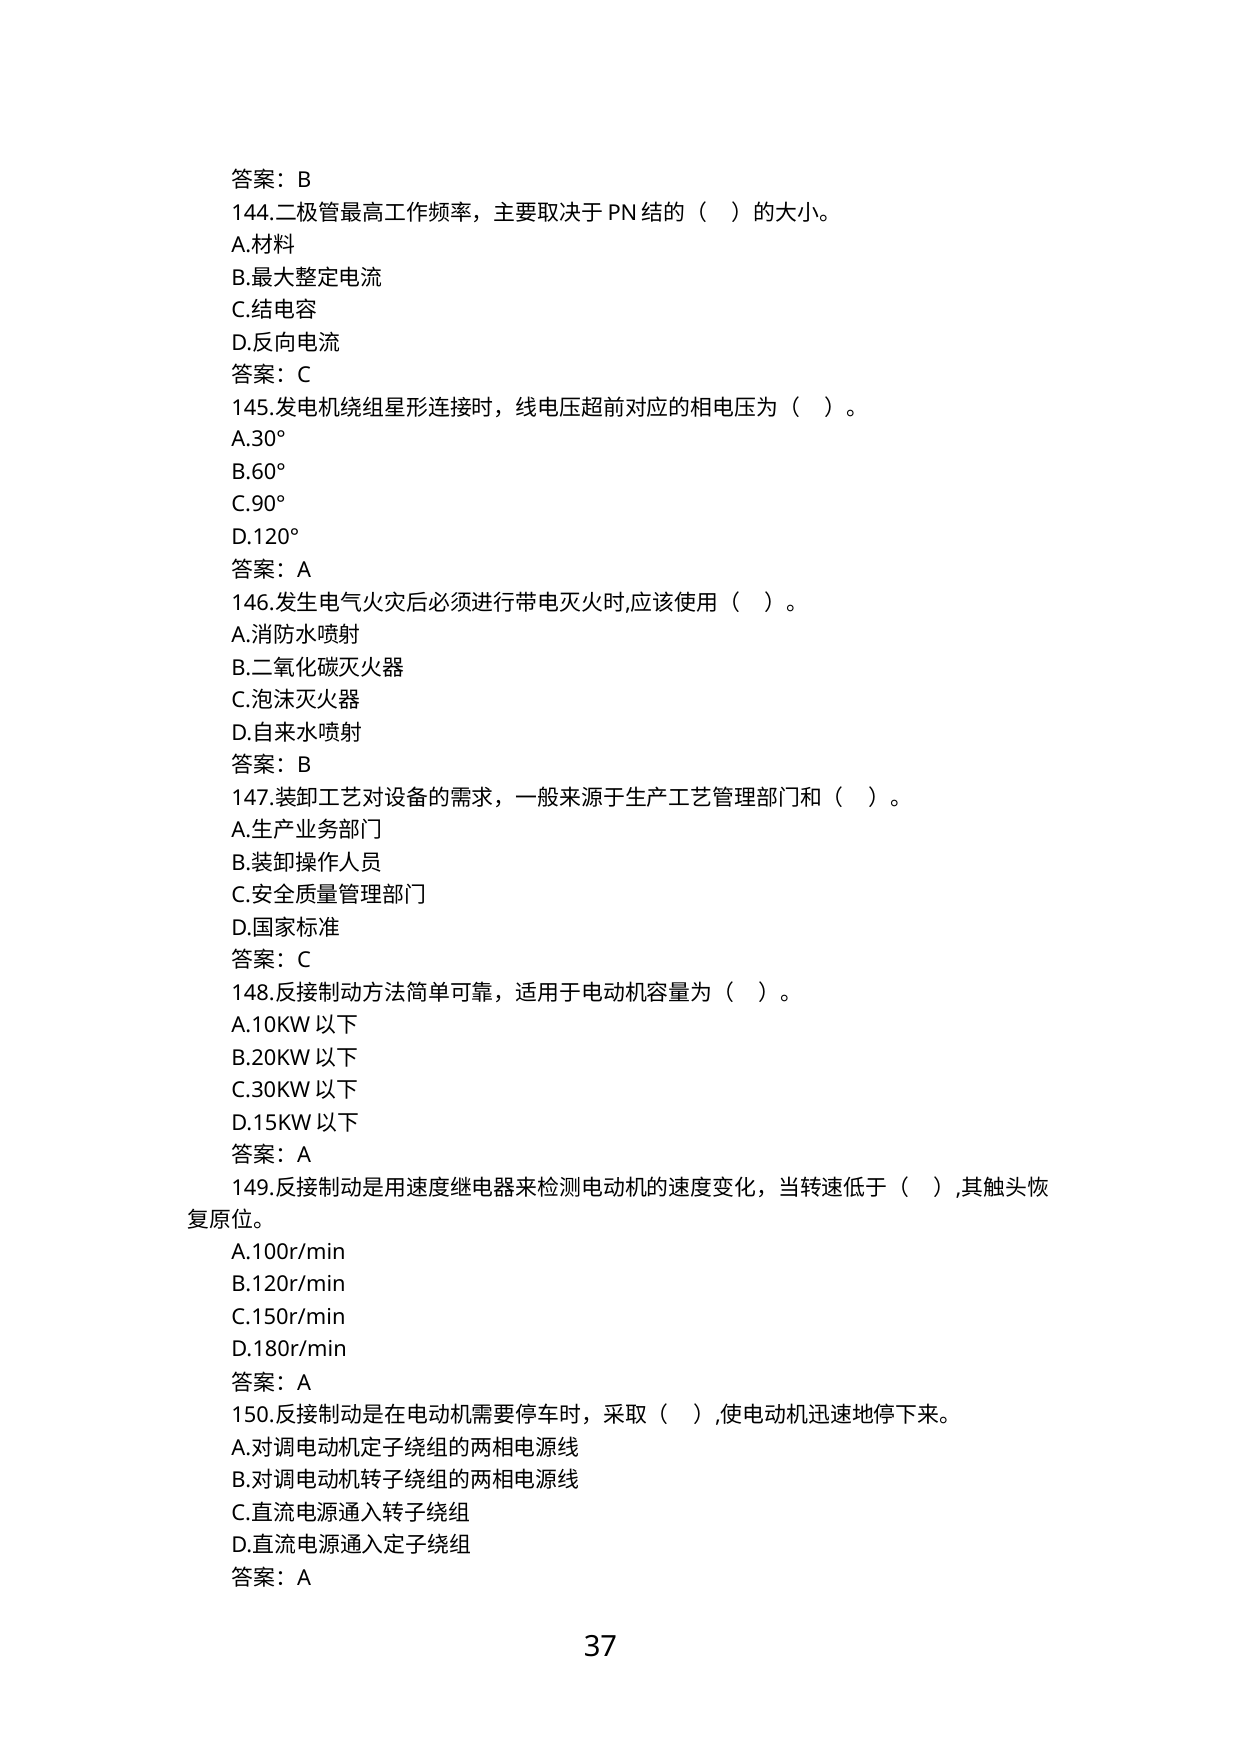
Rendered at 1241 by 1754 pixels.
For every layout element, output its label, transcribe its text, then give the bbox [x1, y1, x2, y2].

text A.对调电动机定子绕组的两相电源线 [187, 1429, 1053, 1462]
text D.自来水喷射 [187, 714, 1053, 747]
text 144.二极管最高工作频率，主要取决于PN结的（ ）的大小。 [187, 194, 1053, 227]
text A.生产业务部门 [187, 812, 1053, 844]
text D.直流电源通入定子绕组 [187, 1527, 1053, 1559]
text A.材料 [187, 227, 1053, 259]
text B.60° [187, 454, 1053, 487]
text 答案：A [187, 1559, 1053, 1592]
text D.180r/min [187, 1332, 1053, 1364]
text C.直流电源通入转子绕组 [187, 1494, 1053, 1527]
text B.最大整定电流 [187, 259, 1053, 292]
text A.消防水喷射 [187, 617, 1053, 649]
text C.90° [187, 487, 1053, 519]
text C.结电容 [187, 292, 1053, 324]
text A.10KW以下 [187, 1007, 1053, 1039]
text 答案：B [187, 162, 1053, 194]
text C.安全质量管理部门 [187, 877, 1053, 909]
text A.30° [187, 422, 1053, 454]
text B.装卸操作人员 [187, 844, 1053, 877]
text 150.反接制动是在电动机需要停车时，采取（ ）,使电动机迅速地停下来。 [187, 1397, 1053, 1429]
text 147.装卸工艺对设备的需求，一般来源于生产工艺管理部门和（ ）。 [187, 779, 1053, 812]
text 答案：C [187, 942, 1053, 974]
text C.泡沫灭火器 [187, 682, 1053, 714]
text B.120r/min [187, 1267, 1053, 1299]
text D.15KW以下 [187, 1104, 1053, 1137]
text C.30KW以下 [187, 1072, 1053, 1104]
text 答案：A [187, 1364, 1053, 1397]
text 答案：C [187, 357, 1053, 389]
text 145.发电机绕组星形连接时，线电压超前对应的相电压为（ ）。 [187, 389, 1053, 422]
text 149.反接制动是用速度继电器来检测电动机的速度变化，当转速低于（ ）,其触头恢复原位。 [187, 1169, 1053, 1234]
text B.20KW以下 [187, 1039, 1053, 1072]
text A.100r/min [187, 1234, 1053, 1267]
text C.150r/min [187, 1299, 1053, 1332]
text B.对调电动机转子绕组的两相电源线 [187, 1462, 1053, 1494]
text 146.发生电气火灾后必须进行带电灭火时,应该使用（ ）。 [187, 584, 1053, 617]
text 答案：B [187, 747, 1053, 779]
text B.二氧化碳灭火器 [187, 649, 1053, 682]
text 148.反接制动方法简单可靠，适用于电动机容量为（ ）。 [187, 974, 1053, 1007]
text 答案：A [187, 1137, 1053, 1169]
text D.国家标准 [187, 909, 1053, 942]
text 答案：A [187, 552, 1053, 584]
text D.反向电流 [187, 324, 1053, 357]
text D.120° [187, 519, 1053, 552]
